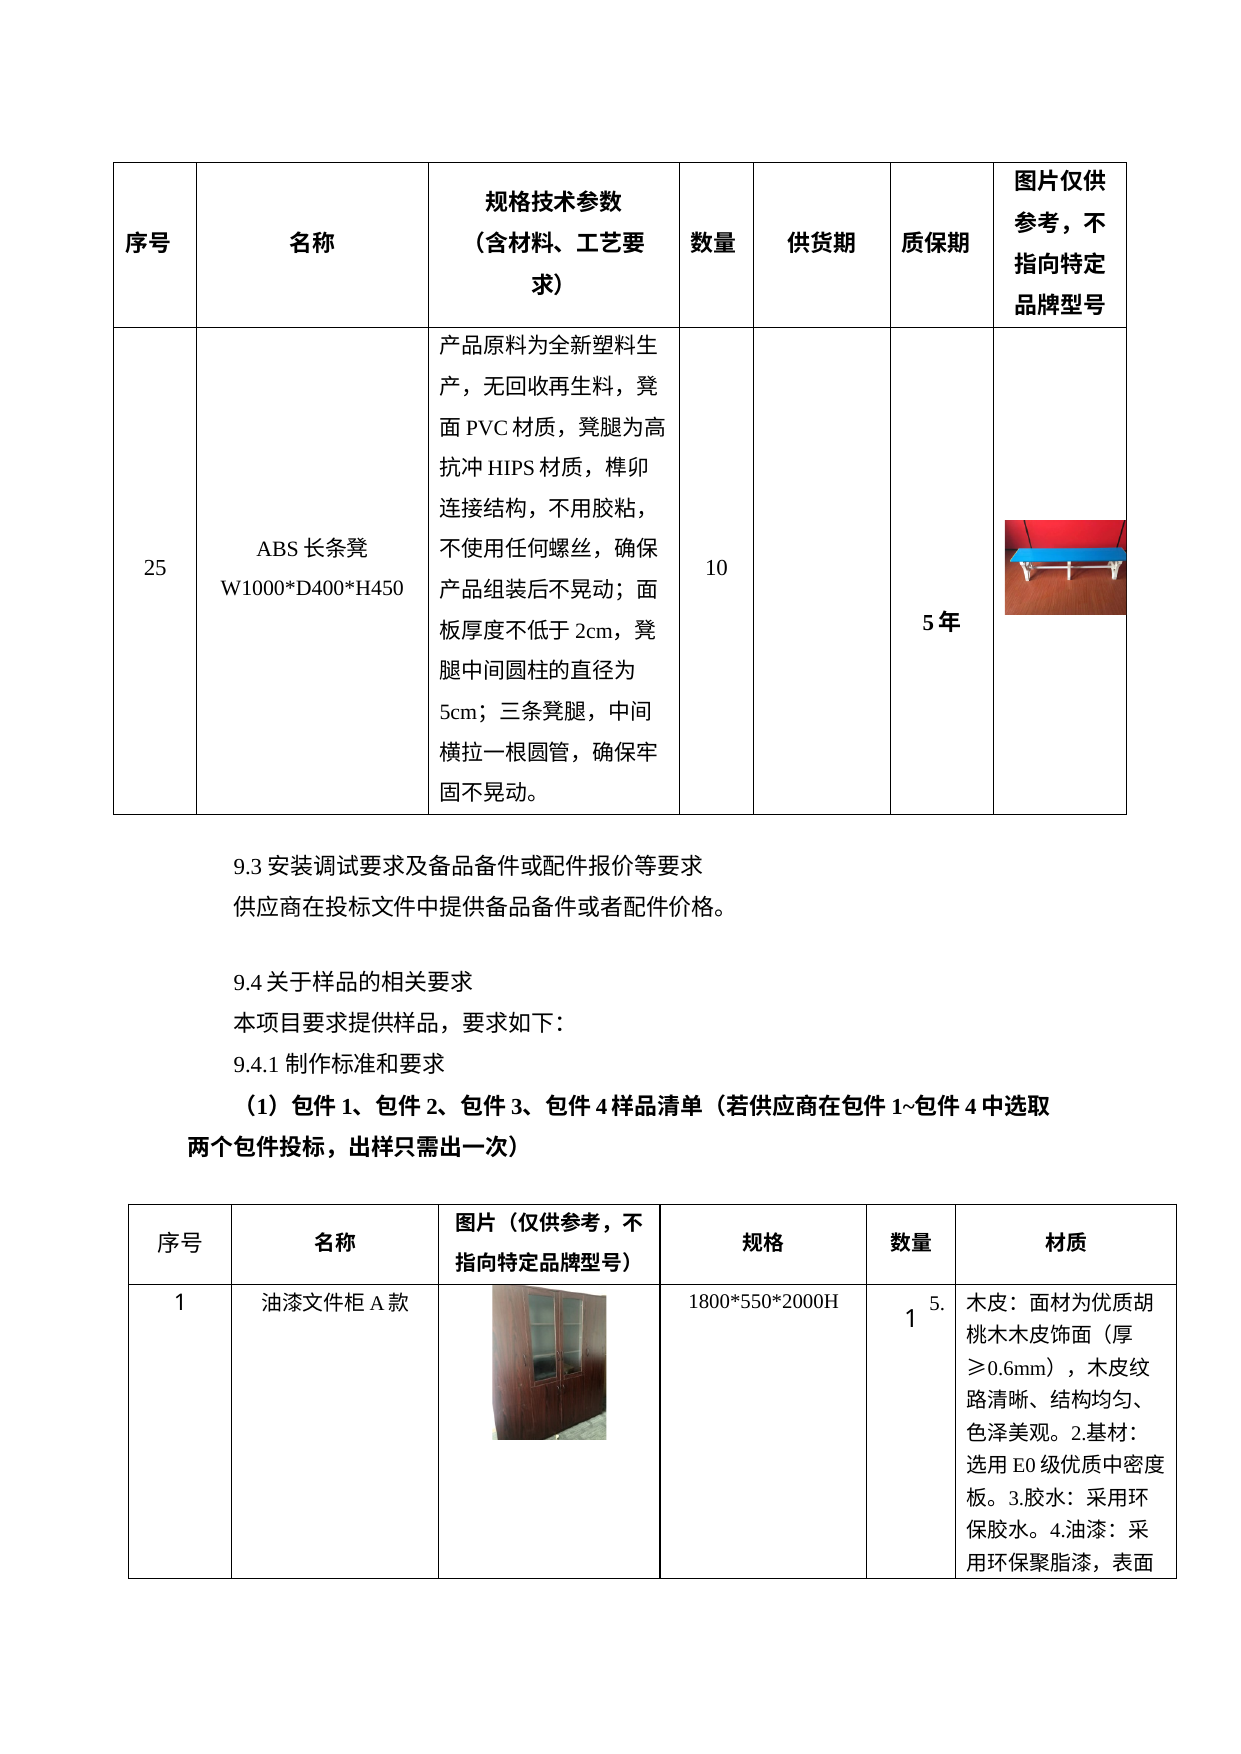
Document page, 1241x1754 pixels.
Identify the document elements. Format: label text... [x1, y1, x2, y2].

text （1）包件1、包件2、包件3、包件4样品清单（若供应商在包件1~包件4中选取两个包件投标，出样只需出一次） [187, 1088, 1053, 1162]
table_header 质保期 [891, 163, 993, 327]
text 本项目要求提供样品，要求如下： [187, 1005, 1053, 1038]
table_cell 油漆文件柜A款 [232, 1285, 438, 1577]
table_header 数量 [680, 163, 753, 327]
text 供应商在投标文件中提供备品备件或者配件价格。 [187, 889, 1053, 922]
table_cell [956, 1285, 1176, 1577]
text 9.4.1 制作标准和要求 [187, 1046, 1053, 1079]
table_header 名称 [197, 163, 428, 327]
picture [1004, 520, 1127, 615]
table_cell [439, 1285, 659, 1577]
table_header 规格技术参数 （含材料、工艺要求） [429, 163, 679, 327]
table_header 规格 [661, 1205, 866, 1284]
table_header 序号 [129, 1205, 231, 1284]
picture [492, 1285, 607, 1440]
table_header 序号 [114, 163, 196, 327]
table_cell [994, 328, 1126, 813]
table_cell 1 [129, 1285, 231, 1577]
table_header 供货期 [754, 163, 890, 327]
table_header 数量 [867, 1205, 955, 1284]
table_header 材质 [956, 1205, 1176, 1284]
table_cell 1800*550*2000H [661, 1285, 866, 1577]
table_cell 25 [114, 328, 196, 813]
table_header 名称 [232, 1205, 438, 1284]
text 9.3 安装调试要求及备品备件或配件报价等要求 [187, 847, 1053, 881]
table_header 图片（仅供参考，不指向特定品牌型号） [439, 1205, 659, 1284]
table_header 图片仅供参考，不指向特定品牌型号 [994, 163, 1126, 327]
table_cell ABS长条凳 W1000*D400*H450 [197, 328, 428, 813]
table_cell 产品原料为全新塑料生产，无回收再生料，凳面PVC材质，凳腿为高抗冲HIPS材质，榫卯连接结构，不用胶粘，不使用任何螺丝，确保产品组装后不晃动；面板厚度不低于2cm，凳腿中间圆柱的直径为5cm；三条凳腿，中间横拉一根圆管，确保牢固不晃动。 [429, 328, 679, 813]
table_cell 10 [680, 328, 753, 813]
table_cell 1 [867, 1285, 955, 1577]
text 9.4关于样品的相关要求 [187, 963, 1053, 997]
